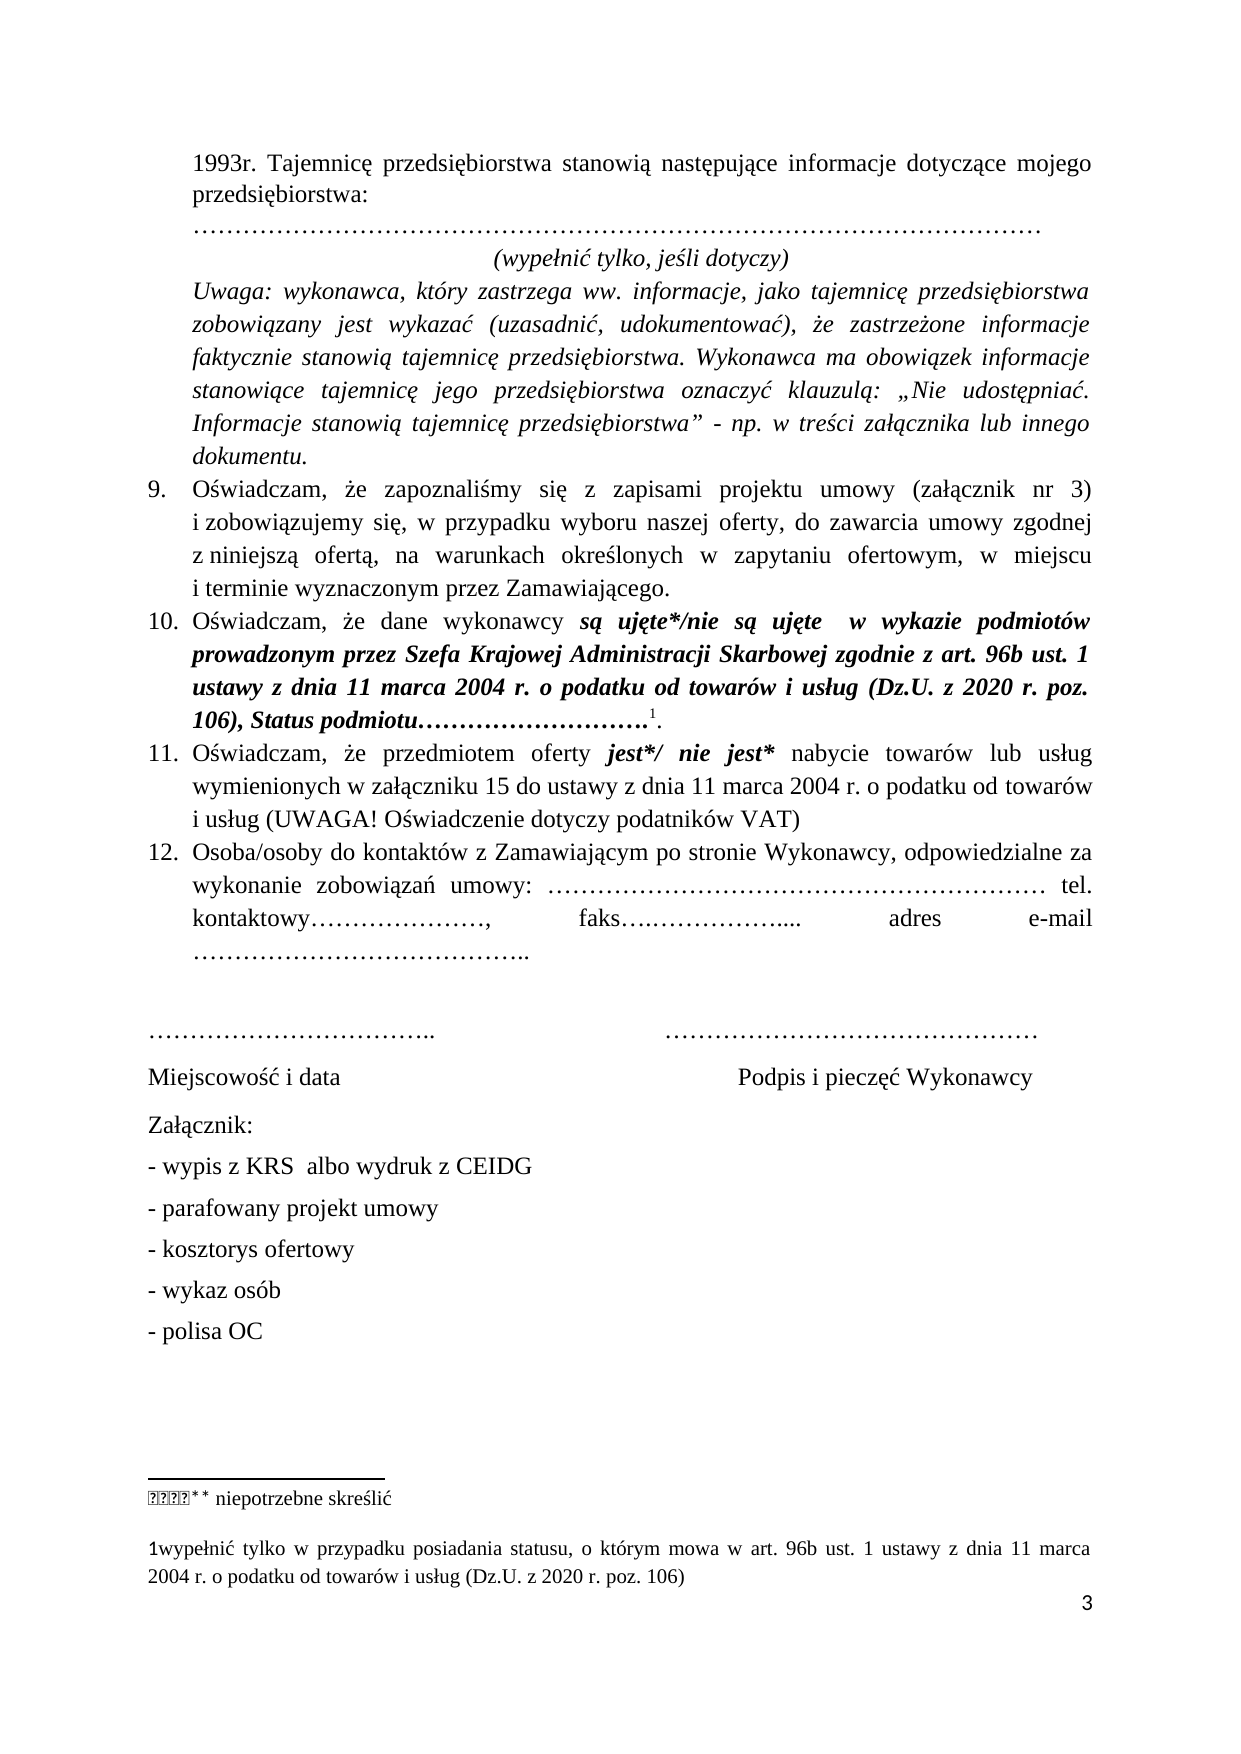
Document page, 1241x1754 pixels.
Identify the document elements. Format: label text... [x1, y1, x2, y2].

text - wykaz osób [148, 1275, 1093, 1304]
list Osoba/osoby do kontaktów z Zamawiającym po stronie Wykonawcy, odpowiedzialne za wykonanie zobowiązań umowy: …………………………………………………… tel. kontaktowy…………………, faks….…………….... adres e-mail ………………………………….. [148, 837, 1093, 965]
text …………………………….. ……………………………………… [148, 1015, 1093, 1043]
list Oświadczam, że przedmiotem oferty jest*/ nie jest* nabycie towarów lub usług wymienionych w załączniku 15 do ustawy z dnia 11 marca 2004 r. o podatku od towarów i usług (UWAGA! Oświadczenie dotyczy podatników VAT) [148, 738, 1093, 833]
text - polisa OC [148, 1316, 1093, 1345]
text - wypis z KRS albo wydruk z CEIDG [148, 1151, 1093, 1180]
text - kosztorys ofertowy [148, 1234, 1093, 1263]
text ………………………………………………………………………………………… [192, 210, 1093, 238]
text Miejscowość i data Podpis i pieczęć Wykonawcy [148, 1062, 1093, 1091]
text - parafowany projekt umowy [148, 1193, 1093, 1221]
list Oświadczam, że zapoznaliśmy się z zapisami projektu umowy (załącznik nr 3) i zobowiązujemy się, w przypadku wyboru naszej oferty, do zawarcia umowy zgodnej z niniejszą ofertą, na warunkach określonych w zapytaniu ofertowym, w miejscu i terminie wyznaczonym przez Zamawiającego. [148, 474, 1093, 602]
text Załącznik: [148, 1110, 1093, 1139]
text (wypełnić tylko, jeśli dotyczy) [192, 243, 1093, 271]
list Oświadczam, że dane wykonawcy są ujęte*/nie są ujęte w wykazie podmiotów prowadzonym przez Szefa Krajowej Administracji Skarbowej zgodnie z art. 96b ust. 1 ustawy z dnia 11 marca 2004 r. o podatku od towarów i usług (Dz.U. z 2020 r. poz. 106), Status podmiotu……………………….. [148, 606, 1093, 734]
text Uwaga: wykonawca, który zastrzega ww. informacje, jako tajemnicę przedsiębiorstwa zobowiązany jest wykazać (uzasadnić, udokumentować), że zastrzeżone informacje faktycznie stanowią tajemnicę przedsiębiorstwa. Wykonawca ma obowiązek informacje stanowiące tajemnicę jego przedsiębiorstwa oznaczyć klauzulą: „Nie udostępniać. Informacje stanowią tajemnicę przedsiębiorstwa” - np. w treści załącznika lub innego dokumentu. [192, 276, 1093, 469]
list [148, 148, 1093, 207]
